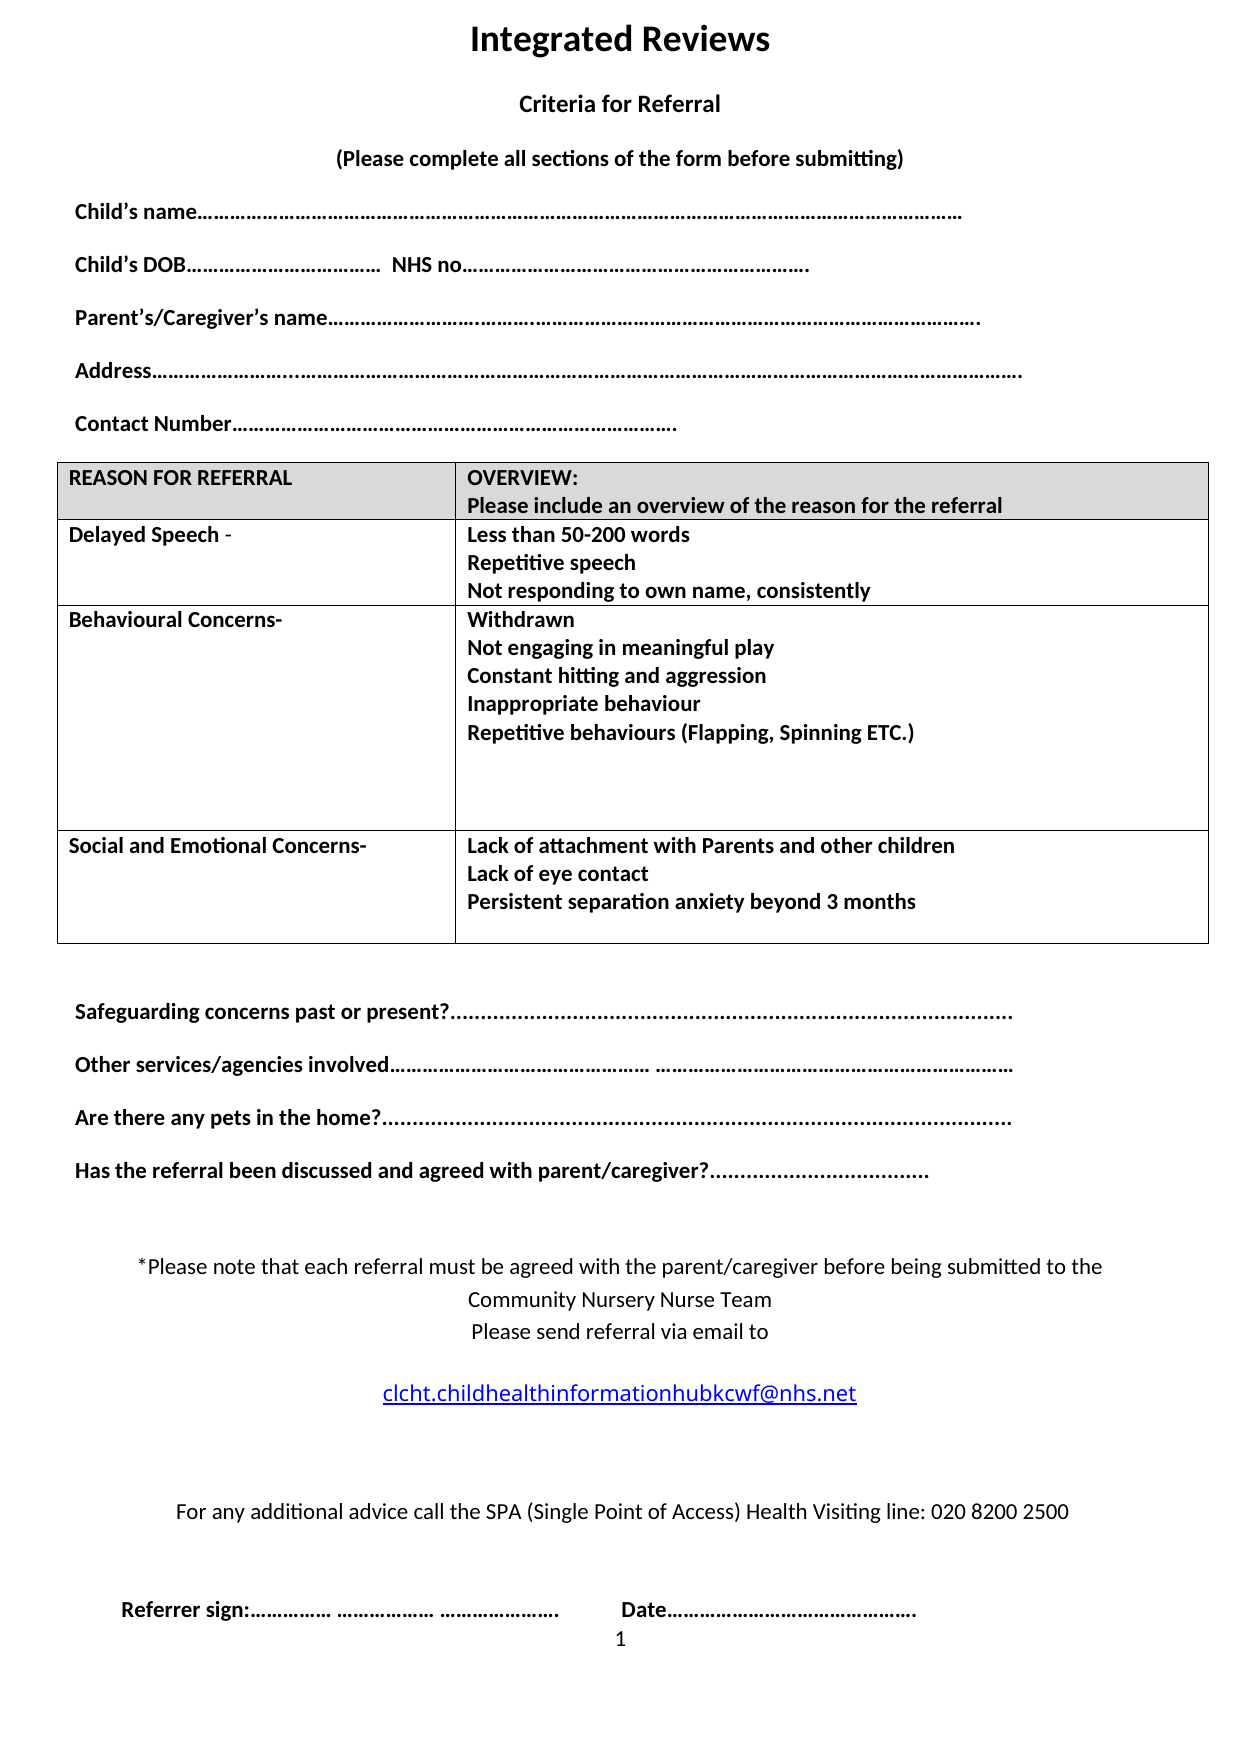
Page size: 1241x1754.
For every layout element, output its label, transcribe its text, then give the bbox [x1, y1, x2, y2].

text Has the referral been discussed and agreed with parent/caregiver?.................................... [75, 1156, 1165, 1184]
table_cell Withdrawn Not engaging in meaningful play Constant hitting and aggression Inappropriate behaviour Repetitive behaviours (Flapping, Spinning ETC.) [456, 606, 1208, 830]
table_cell Lack of attachment with Parents and other children Lack of eye contact Persistent separation anxiety beyond 3 months [456, 831, 1208, 943]
table_header REASON FOR REFERRAL [58, 463, 455, 519]
text Integrated Reviews [75, 15, 1165, 61]
table_cell Behavioural Concerns- [58, 606, 455, 830]
text Contact Number………………………………………………………………………. [75, 409, 1165, 437]
text Child’s name…………………………………………………………………………………………………………………………… [75, 197, 1165, 225]
text For any additional advice call the SPA (Single Point of Access) Health Visiting line: 020 8200 2500 [75, 1496, 1165, 1526]
text Address……………………...……………………………………………………………………………………………………………………. [75, 356, 1165, 384]
text Please send referral via email to [75, 1317, 1165, 1345]
text Community Nursery Nurse Team [75, 1285, 1165, 1313]
table_header OVERVIEW: Please include an overview of the reason for the referral [456, 463, 1208, 519]
table_cell Social and Emotional Concerns- [58, 831, 455, 943]
table_cell Less than 50-200 words Repetitive speech Not responding to own name, consistently [456, 520, 1208, 604]
text Referrer sign:…………… ……………… …………………. Date………………………………………. [75, 1595, 1165, 1623]
text Child’s DOB……………………………… NHS no………………………………………………………. [75, 250, 1165, 278]
text Safeguarding concerns past or present?............................................................................................ [75, 997, 1165, 1025]
text Parent’s/Caregiver’s name……………………….……….………………………………………………………………………. [75, 303, 1165, 331]
text (Please complete all sections of the form before submitting) [75, 144, 1165, 172]
text clcht.childhealthinformationhubkcwf@nhs.net [75, 1378, 1165, 1408]
text *Please note that each referral must be agreed with the parent/caregiver before being submitted to the [75, 1252, 1165, 1281]
text Are there any pets in the home?....................................................................................................... [75, 1103, 1165, 1131]
text Criteria for Referral [75, 88, 1165, 119]
text Other services/agencies involved………………………………………… ………………………………………………………… [75, 1050, 1165, 1078]
table_cell Delayed Speech - [58, 520, 455, 604]
